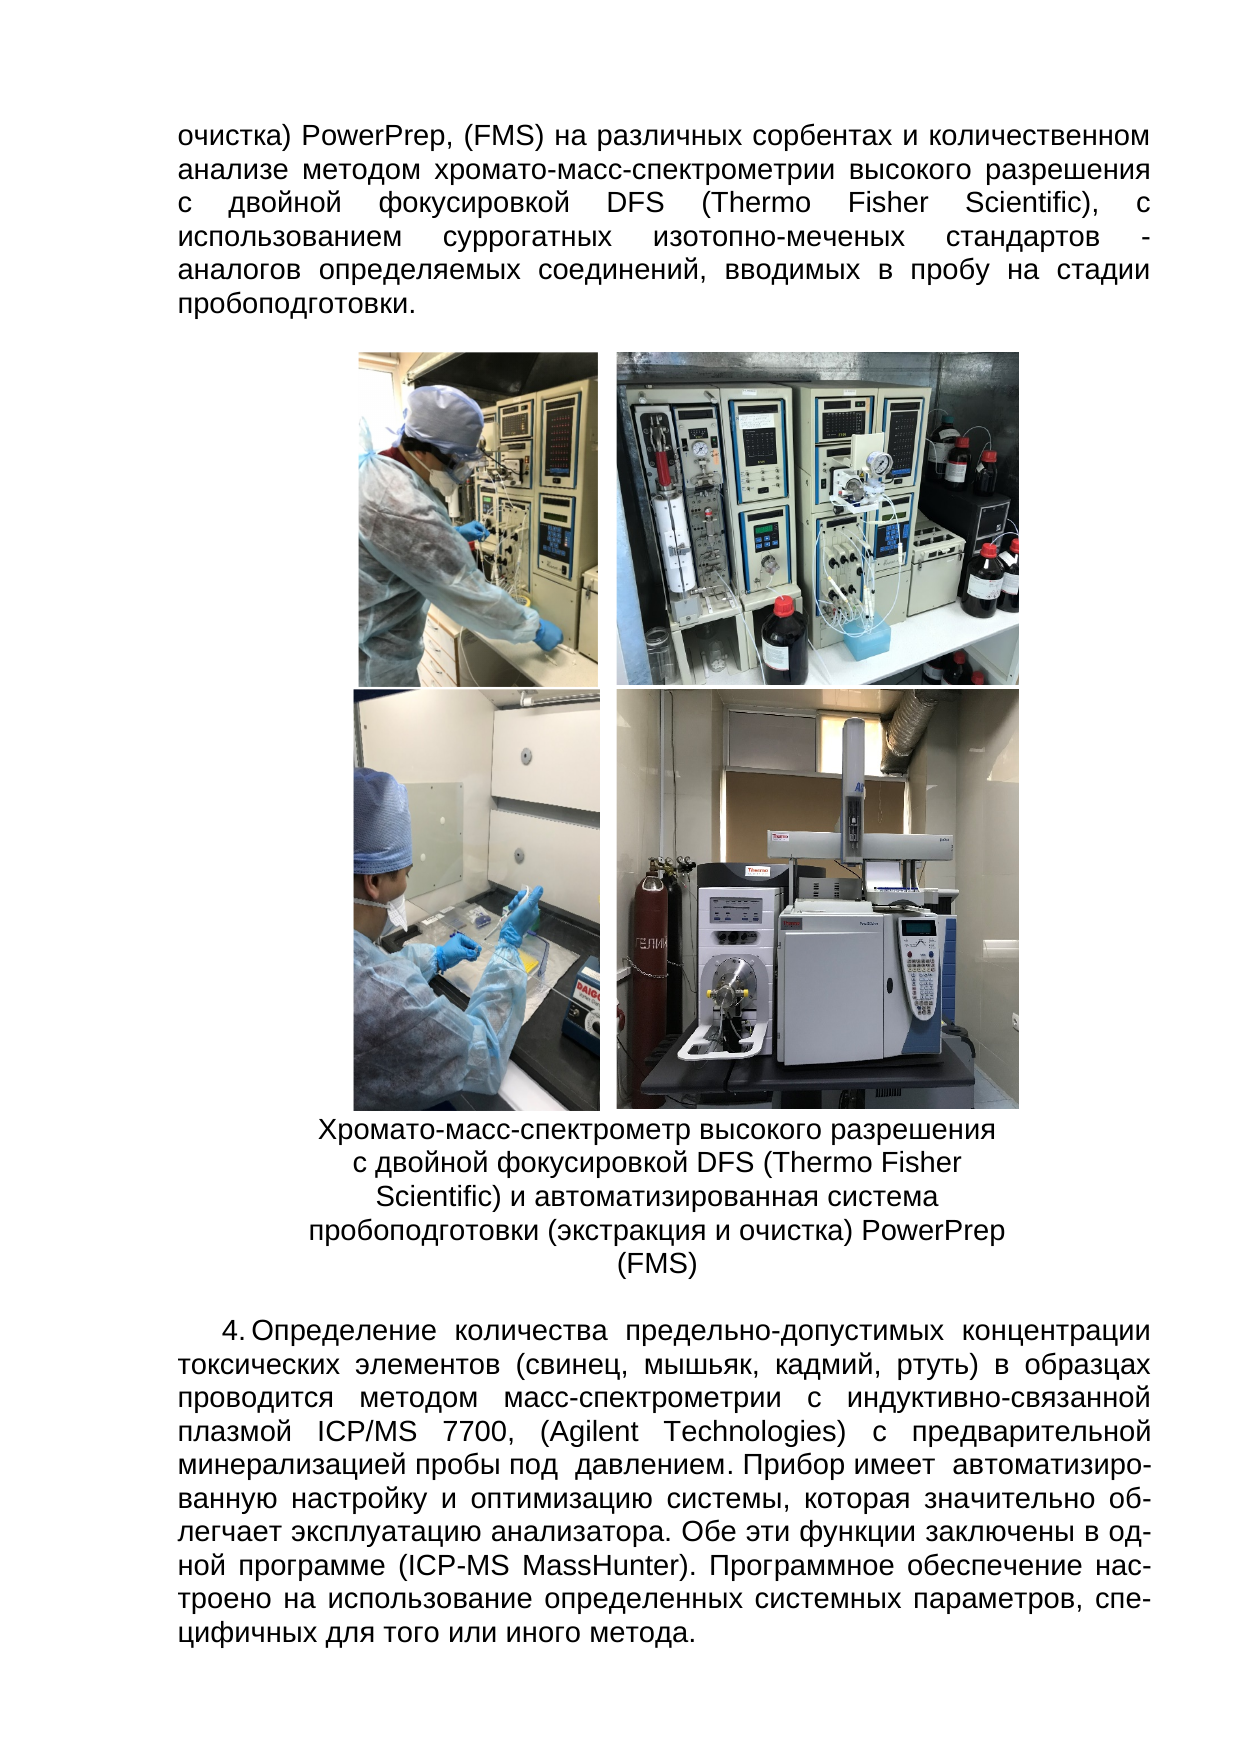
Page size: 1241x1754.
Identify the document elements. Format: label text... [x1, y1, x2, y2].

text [177, 118, 1152, 319]
picture [616, 689, 1019, 1109]
table_header [561, 353, 1019, 689]
table_cell [295, 690, 561, 1112]
table_cell [561, 690, 1019, 1112]
table_header [295, 353, 561, 689]
picture [354, 690, 600, 1111]
table_cell Хромато-масс-спектрометр высокого разрешения с двойной фокусировкой DFS (Thermo Fisher Scientific) и автоматизированная система пробоподготовки (экстракция и очистка) PowerPrep (FMS) [295, 1112, 1019, 1280]
picture [616, 352, 1019, 685]
list Определение количества предельно-допустимых концентрации токсических элементов (свинец, мышьяк, кадмий, ртуть) в образцах проводится методом масс-спектрометрии с индуктивно-связанной плазмой ICP/MS 7700, (Agilent Technologies) с предварительной минерализацией пробы под давлением. Прибор имеет автоматизированную настройку и оптимизацию системы, которая значительно облегчает эксплуатацию анализатора. Обе эти функции заключены в одной программе (ICP-MS MassHunter). Программное обеспечение настроено на использование определенных системных параметров, специфичных для того или иного метода. [177, 1313, 1152, 1649]
picture [359, 353, 597, 687]
